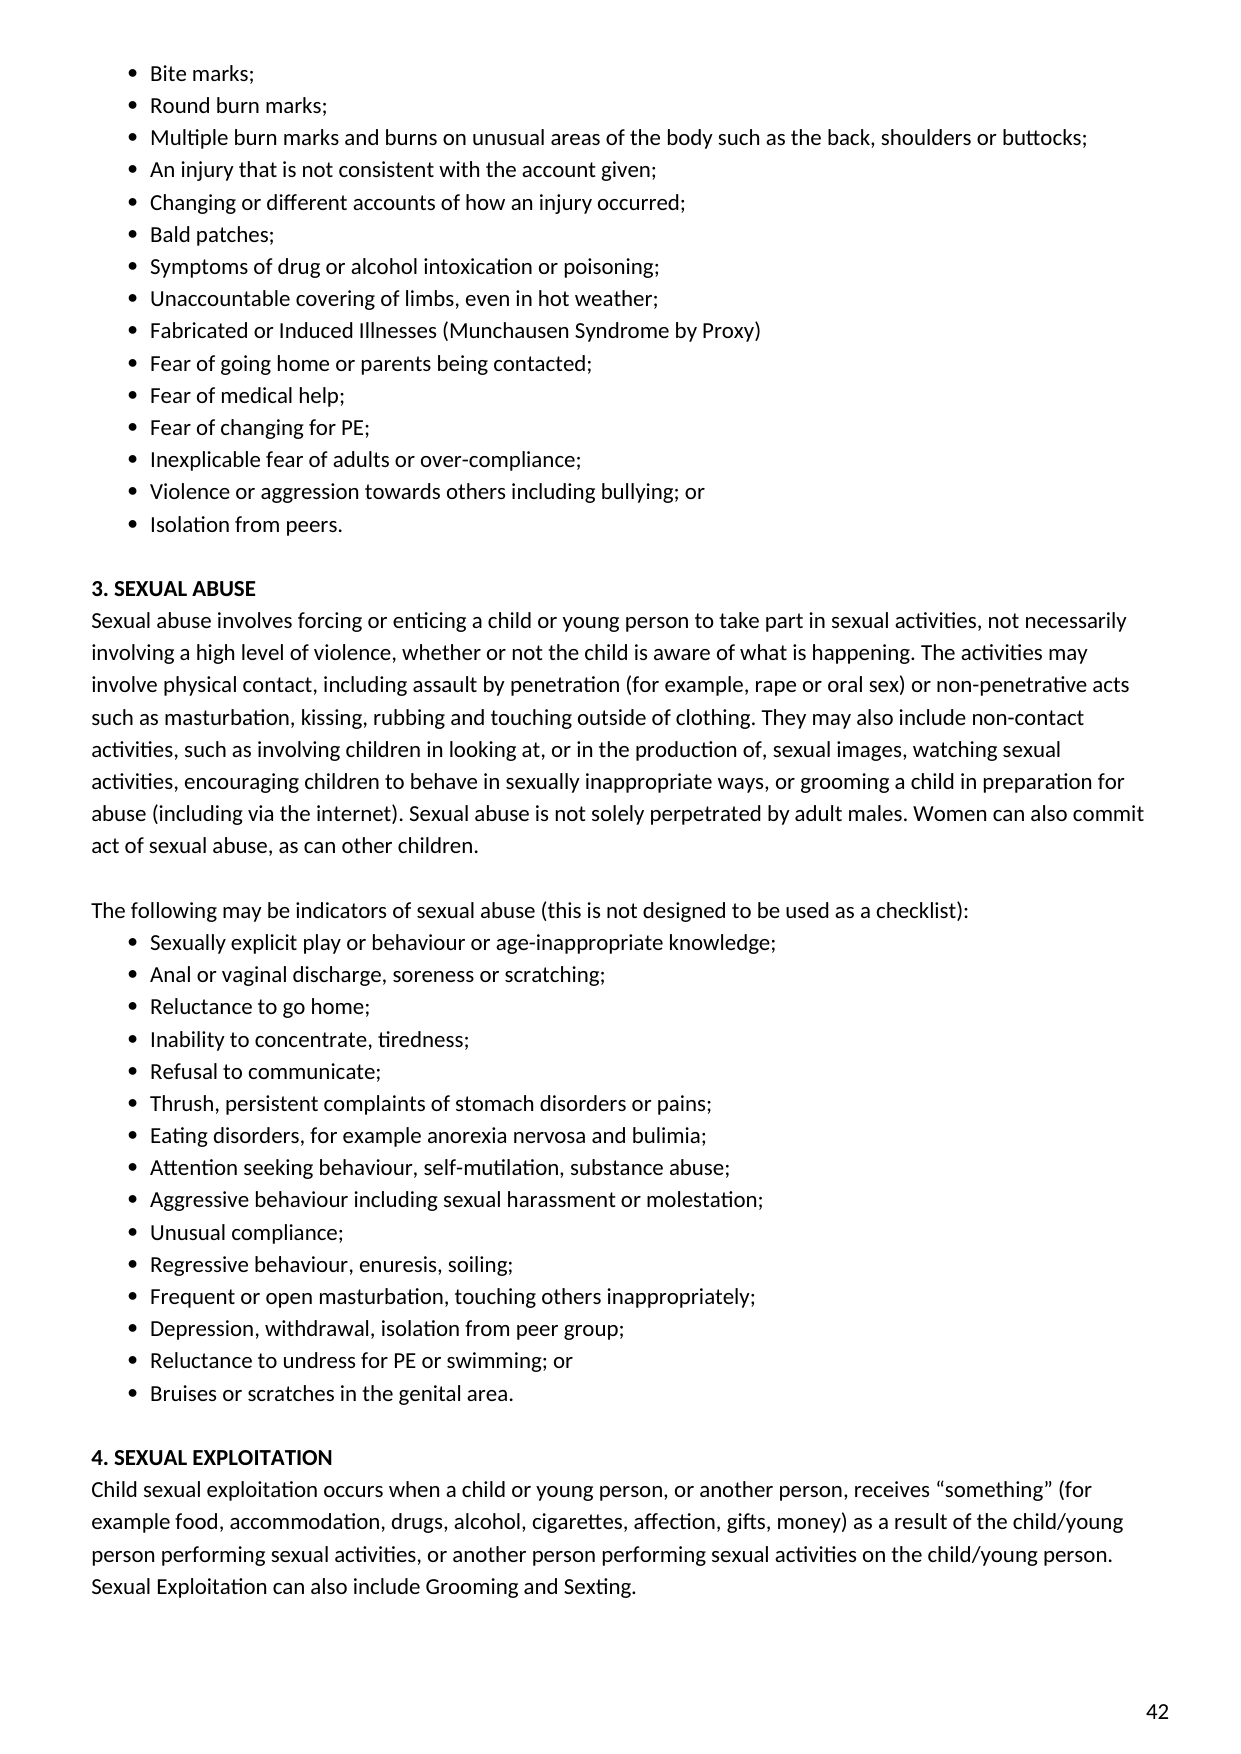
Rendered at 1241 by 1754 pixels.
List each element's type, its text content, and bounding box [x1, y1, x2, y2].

list Depression, withdrawal, isolation from peer group; [128, 1314, 1154, 1342]
list An injury that is not consistent with the account given; [128, 156, 1154, 184]
list Symptoms of drug or alcohol intoxication or poisoning; [128, 252, 1154, 280]
list Anal or vaginal discharge, soreness or scratching; [128, 960, 1154, 988]
list Regressive behaviour, enuresis, soiling; [128, 1250, 1154, 1278]
list Isolation from peers. [128, 510, 1154, 538]
list Reluctance to go home; [128, 992, 1154, 1021]
list Multiple burn marks and burns on unusual areas of the body such as the back, shoulders or buttocks; [128, 123, 1154, 151]
list Sexually explicit play or behaviour or age-inappropriate knowledge; [128, 928, 1154, 956]
list Inability to concentrate, tiredness; [128, 1025, 1154, 1053]
list Changing or different accounts of how an injury occurred; [128, 188, 1154, 216]
text Sexual abuse involves forcing or enticing a child or young person to take part in sexual activities, not necessarily involving a high level of violence, whether or not the child is aware of what is happening. The activities may involve physical contact, including assault by penetration (for example, rape or oral sex) or non-penetrative acts such as masturbation, kissing, rubbing and touching outside of clothing. They may also include non-contact activities, such as involving children in looking at, or in the production of, sexual images, watching sexual activities, encouraging children to behave in sexually inappropriate ways, or grooming a child in preparation for abuse (including via the internet). Sexual abuse is not solely perpetrated by adult males. Women can also commit act of sexual abuse, as can other children. [91, 606, 1154, 859]
list Bite marks; [128, 59, 1154, 87]
list Unaccountable covering of limbs, even in hot weather; [128, 284, 1154, 312]
list Inexplicable fear of adults or over-compliance; [128, 445, 1154, 473]
list Fear of going home or parents being contacted; [128, 349, 1154, 377]
text The following may be indicators of sexual abuse (this is not designed to be used as a checklist): [91, 896, 1154, 924]
list Attention seeking behaviour, self-mutilation, substance abuse; [128, 1153, 1154, 1181]
list Round burn marks; [128, 91, 1154, 119]
list Violence or aggression towards others including bullying; or [128, 477, 1154, 506]
text 4. SEXUAL EXPLOITATION [91, 1443, 1154, 1471]
list Eating disorders, for example anorexia nervosa and bulimia; [128, 1121, 1154, 1149]
list Fear of medical help; [128, 381, 1154, 409]
list Frequent or open masturbation, touching others inappropriately; [128, 1282, 1154, 1310]
list Fear of changing for PE; [128, 413, 1154, 441]
list Unusual compliance; [128, 1218, 1154, 1246]
list Bald patches; [128, 220, 1154, 248]
text 3. SEXUAL ABUSE [91, 574, 1154, 602]
list Thrush, persistent complaints of stomach disorders or pains; [128, 1089, 1154, 1117]
list Reluctance to undress for PE or swimming; or [128, 1347, 1154, 1374]
text Child sexual exploitation occurs when a child or young person, or another person, receives “something” (for example food, accommodation, drugs, alcohol, cigarettes, affection, gifts, money) as a result of the child/young person performing sexual activities, or another person performing sexual activities on the child/young person. Sexual Exploitation can also include Grooming and Sexting. [91, 1475, 1154, 1600]
list Fabricated or Induced Illnesses (Munchausen Syndrome by Proxy) [128, 317, 1154, 344]
list Refusal to communicate; [128, 1057, 1154, 1085]
list Aggressive behaviour including sexual harassment or molestation; [128, 1186, 1154, 1214]
list Bruises or scratches in the genital area. [128, 1379, 1154, 1407]
